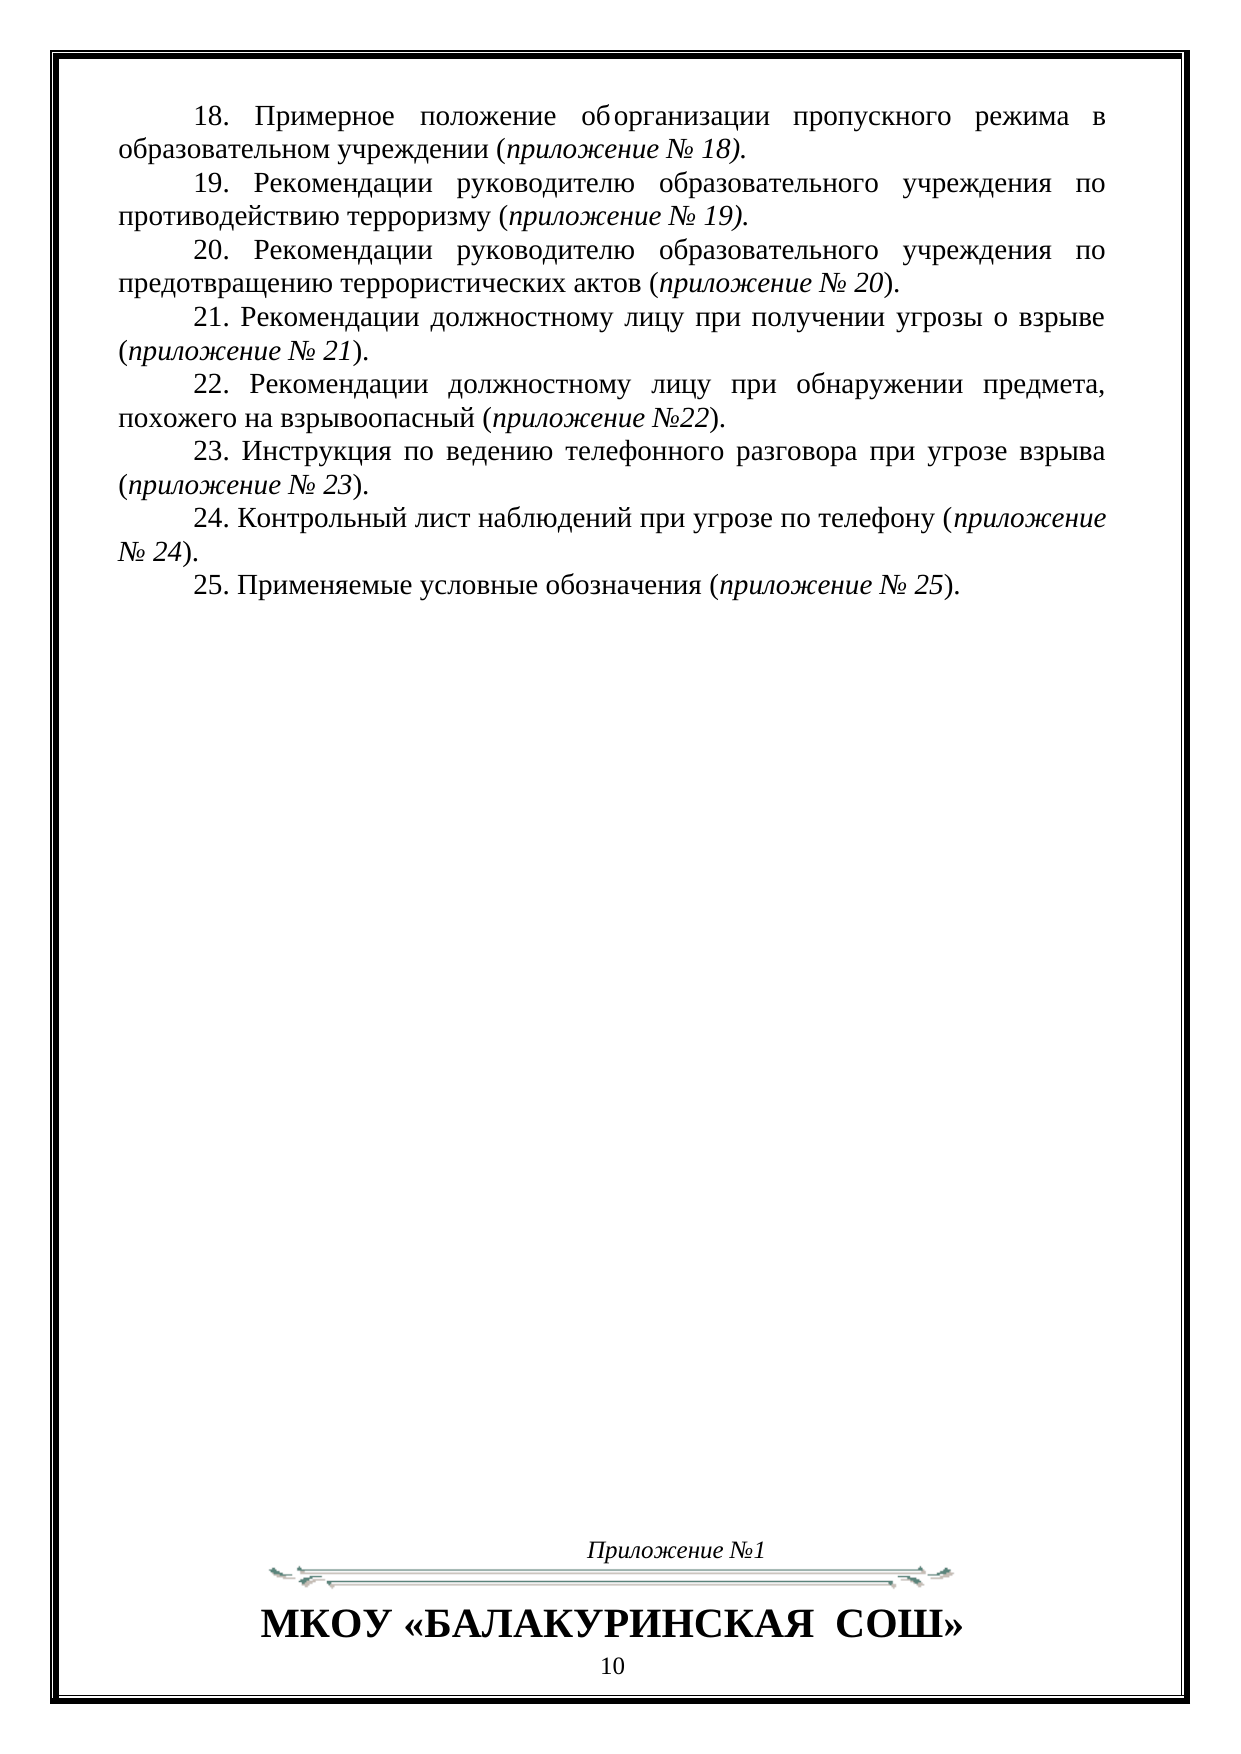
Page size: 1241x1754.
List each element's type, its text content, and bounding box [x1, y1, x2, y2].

text 21. Рекомендации должностному лицу при получении угрозы о взрыве (приложение № 21). [118, 299, 1106, 366]
text 19. Рекомендации руководителю образовательного учреждения по противодействию терроризму (приложение № 19). [118, 165, 1106, 232]
picture [266, 1563, 959, 1599]
text 23. Инструкция по ведению телефонного разговора при угрозе взрыва (приложение № 23). [118, 433, 1106, 500]
text 22. Рекомендации должностному лицу при обнаружении предмета, похожего на взрывоопасный (приложение №22). [118, 366, 1106, 433]
text 25. Применяемые условные обозначения (приложение № 25). [118, 567, 1106, 601]
text МКОУ «БАЛАКУРИНСКАЯ СОШ» [118, 1598, 1106, 1646]
text 24. Контрольный лист наблюдений при угрозе по телефону (приложение № 24). [118, 500, 1106, 567]
text 18. Примерное положение об организации пропускного режима в образовательном учреждении (приложение № 18). [118, 98, 1106, 165]
text 20. Рекомендации руководителю образовательного учреждения по предотвращению террористических актов (приложение № 20). [118, 232, 1106, 299]
text Приложение №1 [118, 1535, 1106, 1564]
